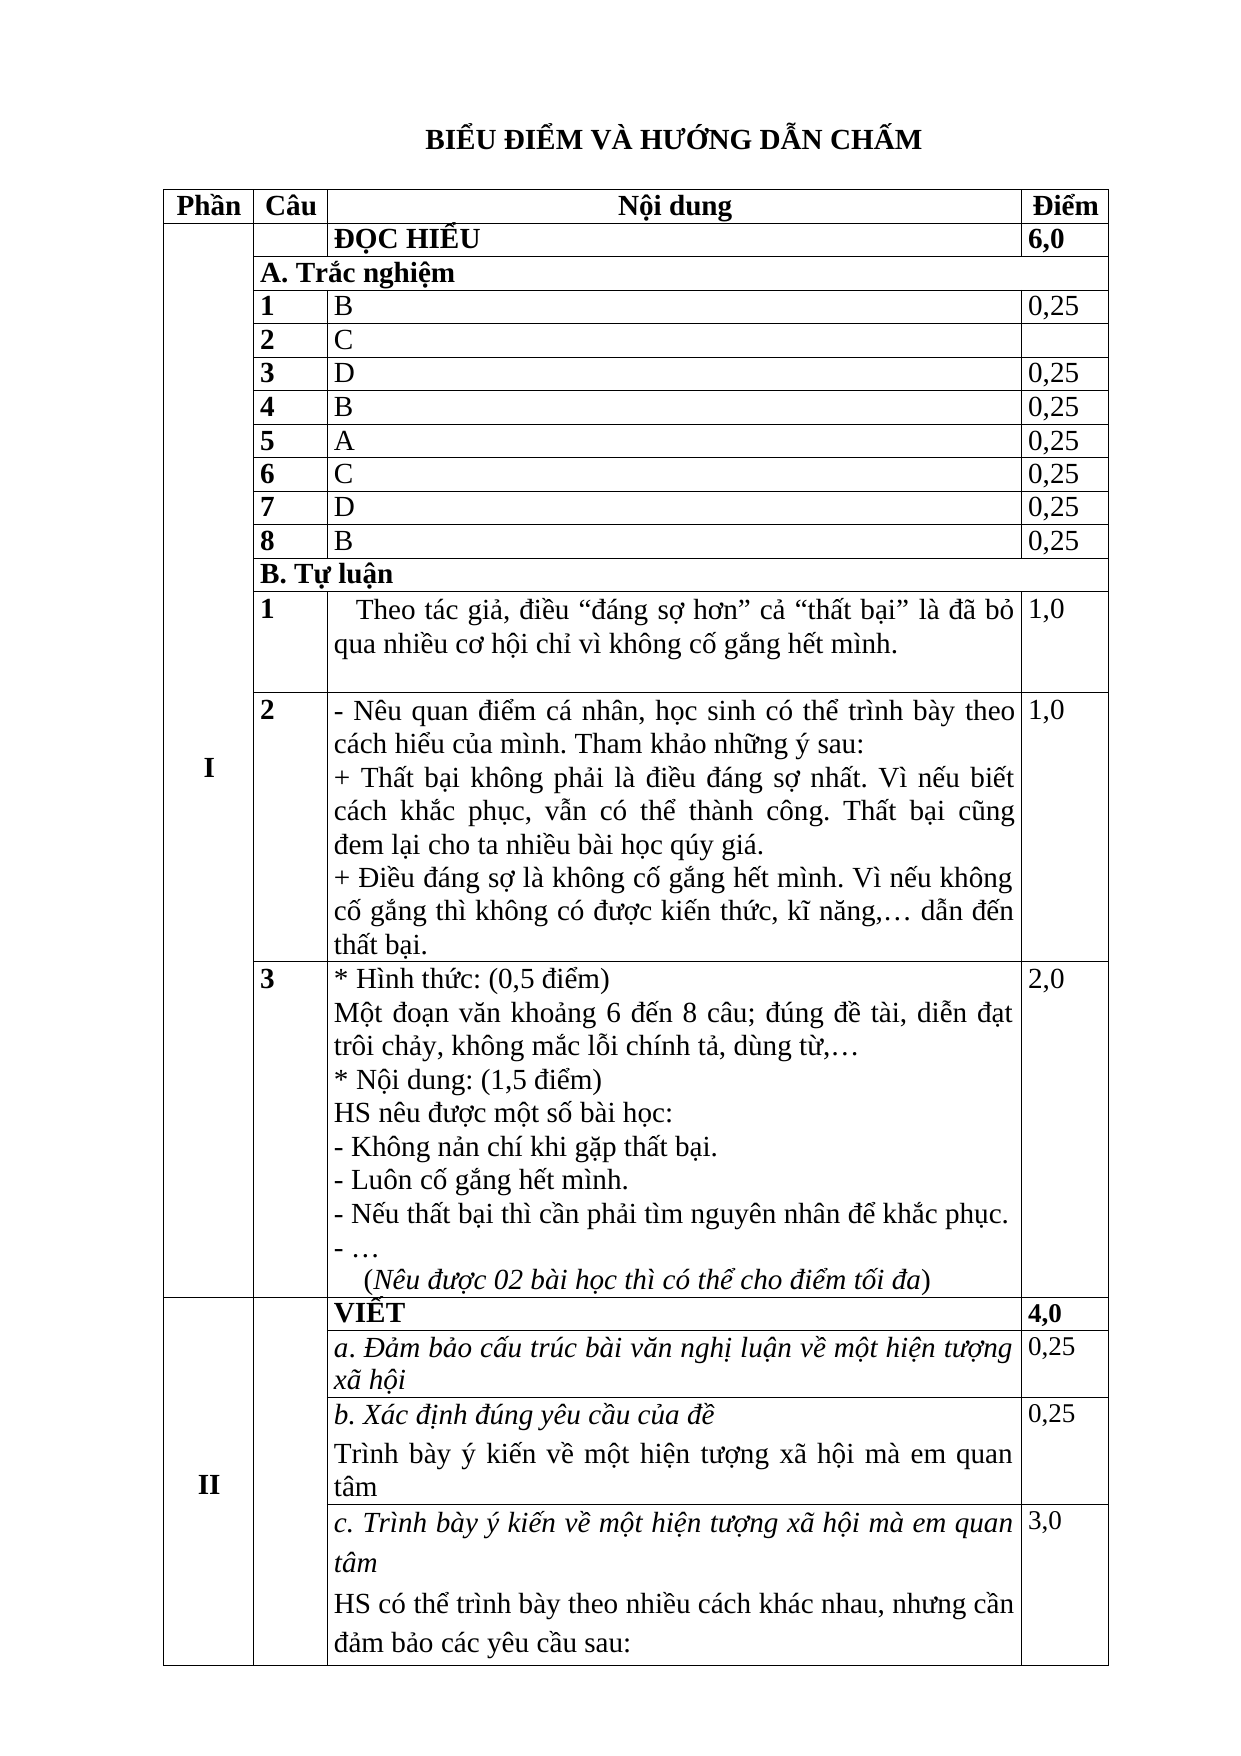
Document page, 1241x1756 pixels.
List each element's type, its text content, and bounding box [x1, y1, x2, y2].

table_cell [254, 224, 327, 256]
table_cell 6 [254, 458, 327, 491]
table_cell 0,25 [1022, 291, 1108, 323]
table_cell A [328, 425, 1021, 457]
table_header Phần [164, 190, 253, 223]
table_cell 6,0 [1022, 224, 1108, 256]
table_cell 4 [254, 391, 327, 424]
table_cell 1,0 [1022, 592, 1108, 692]
table_cell 1 [254, 592, 327, 692]
table_cell 3 [254, 358, 327, 390]
table_cell B [328, 525, 1021, 558]
table_cell C [328, 458, 1021, 491]
table_cell 0,25 [1022, 1398, 1108, 1504]
table_cell B [328, 291, 1021, 323]
table_cell c. Trình bày ý kiến về một hiện tượng xã hội mà em quan tâm HS có thể trình bày theo nhiều cách khác nhau, nhưng cần đảm bảo các yêu cầu sau: [328, 1505, 1021, 1665]
table_cell 0,25 [1022, 1331, 1108, 1397]
table_cell 0,25 [1022, 358, 1108, 390]
table_cell 0,25 [1022, 492, 1108, 524]
table_header Điểm [1022, 190, 1108, 223]
table_cell 7 [254, 492, 327, 524]
table_cell 2,0 [1022, 962, 1108, 1297]
table_cell 8 [254, 525, 327, 558]
table_cell A. Trắc nghiệm [254, 257, 1108, 290]
table_cell 0,25 [1022, 425, 1108, 457]
table_cell 4,0 [1022, 1298, 1108, 1330]
table_cell 2 [254, 324, 327, 357]
table_cell 2 [254, 693, 327, 961]
table_cell VIẾT [328, 1298, 1021, 1330]
table_cell II [164, 1298, 253, 1665]
table_cell 3 [254, 962, 327, 1297]
table_header Nội dung [328, 190, 1021, 223]
table_cell Theo tác giả, điều “đáng sợ hơn” cả “thất bại” là đã bỏ qua nhiều cơ hội chỉ vì không cố gắng hết mình. [328, 592, 1021, 692]
table_cell b. Xác định đúng yêu cầu của đề Trình bày ý kiến về một hiện tượng xã hội mà em quan tâm [328, 1398, 1021, 1504]
table_cell D [328, 492, 1021, 524]
table_cell [1022, 324, 1108, 357]
table_cell B. Tự luận [254, 559, 1108, 591]
table_cell B [328, 391, 1021, 424]
table_cell 0,25 [1022, 525, 1108, 558]
table_cell 1,0 [1022, 693, 1108, 961]
table_cell D [328, 358, 1021, 390]
table_cell - Nêu quan điểm cá nhân, học sinh có thể trình bày theo cách hiểu của mình. Tham khảo những ý sau: + Thất bại không phải là điều đáng sợ nhất. Vì nếu biết cách khắc phục, vẫn có thể thành công. Thất bại cũng đem lại cho ta nhiều bài học qúy giá. + Điều đáng sợ là không cố gắng hết mình. Vì nếu không cố gắng thì không có được kiến thức, kĩ năng,… dẫn đến thất bại. [328, 693, 1021, 961]
table_cell 0,25 [1022, 391, 1108, 424]
table_cell ĐỌC HIỂU [328, 224, 1021, 256]
table_cell 1 [254, 291, 327, 323]
table_cell 5 [254, 425, 327, 457]
table_header Câu [254, 190, 327, 223]
table_cell 0,25 [1022, 458, 1108, 491]
table_cell [254, 1298, 327, 1665]
table_cell C [328, 324, 1021, 357]
table_cell I [164, 224, 253, 1297]
table_cell Hình thức: (0,5 điểm) Một đoạn văn khoảng 6 đến 8 câu; đúng đề tài, diễn đạt trôi chảy, không mắc lỗi chính tả, dùng từ,… Nội dung: (1,5 điểm) HS nêu được một số bài học: Không nản chí khi gặp thất bại. Luôn cố gắng hết mình. Nếu thất bại thì cần phải tìm nguyên nhân để khắc phục. - … (Nêu được 02 bài học thì có thể cho điểm tối đa) [328, 962, 1021, 1297]
subtitle BIỂU ĐIỂM VÀ HƯỚNG DẪN CHẤM [425, 122, 1140, 155]
table_cell a. Đảm bảo cấu trúc bài văn nghị luận về một hiện tượng xã hội [328, 1331, 1021, 1397]
table_cell 3,0 [1022, 1505, 1108, 1665]
